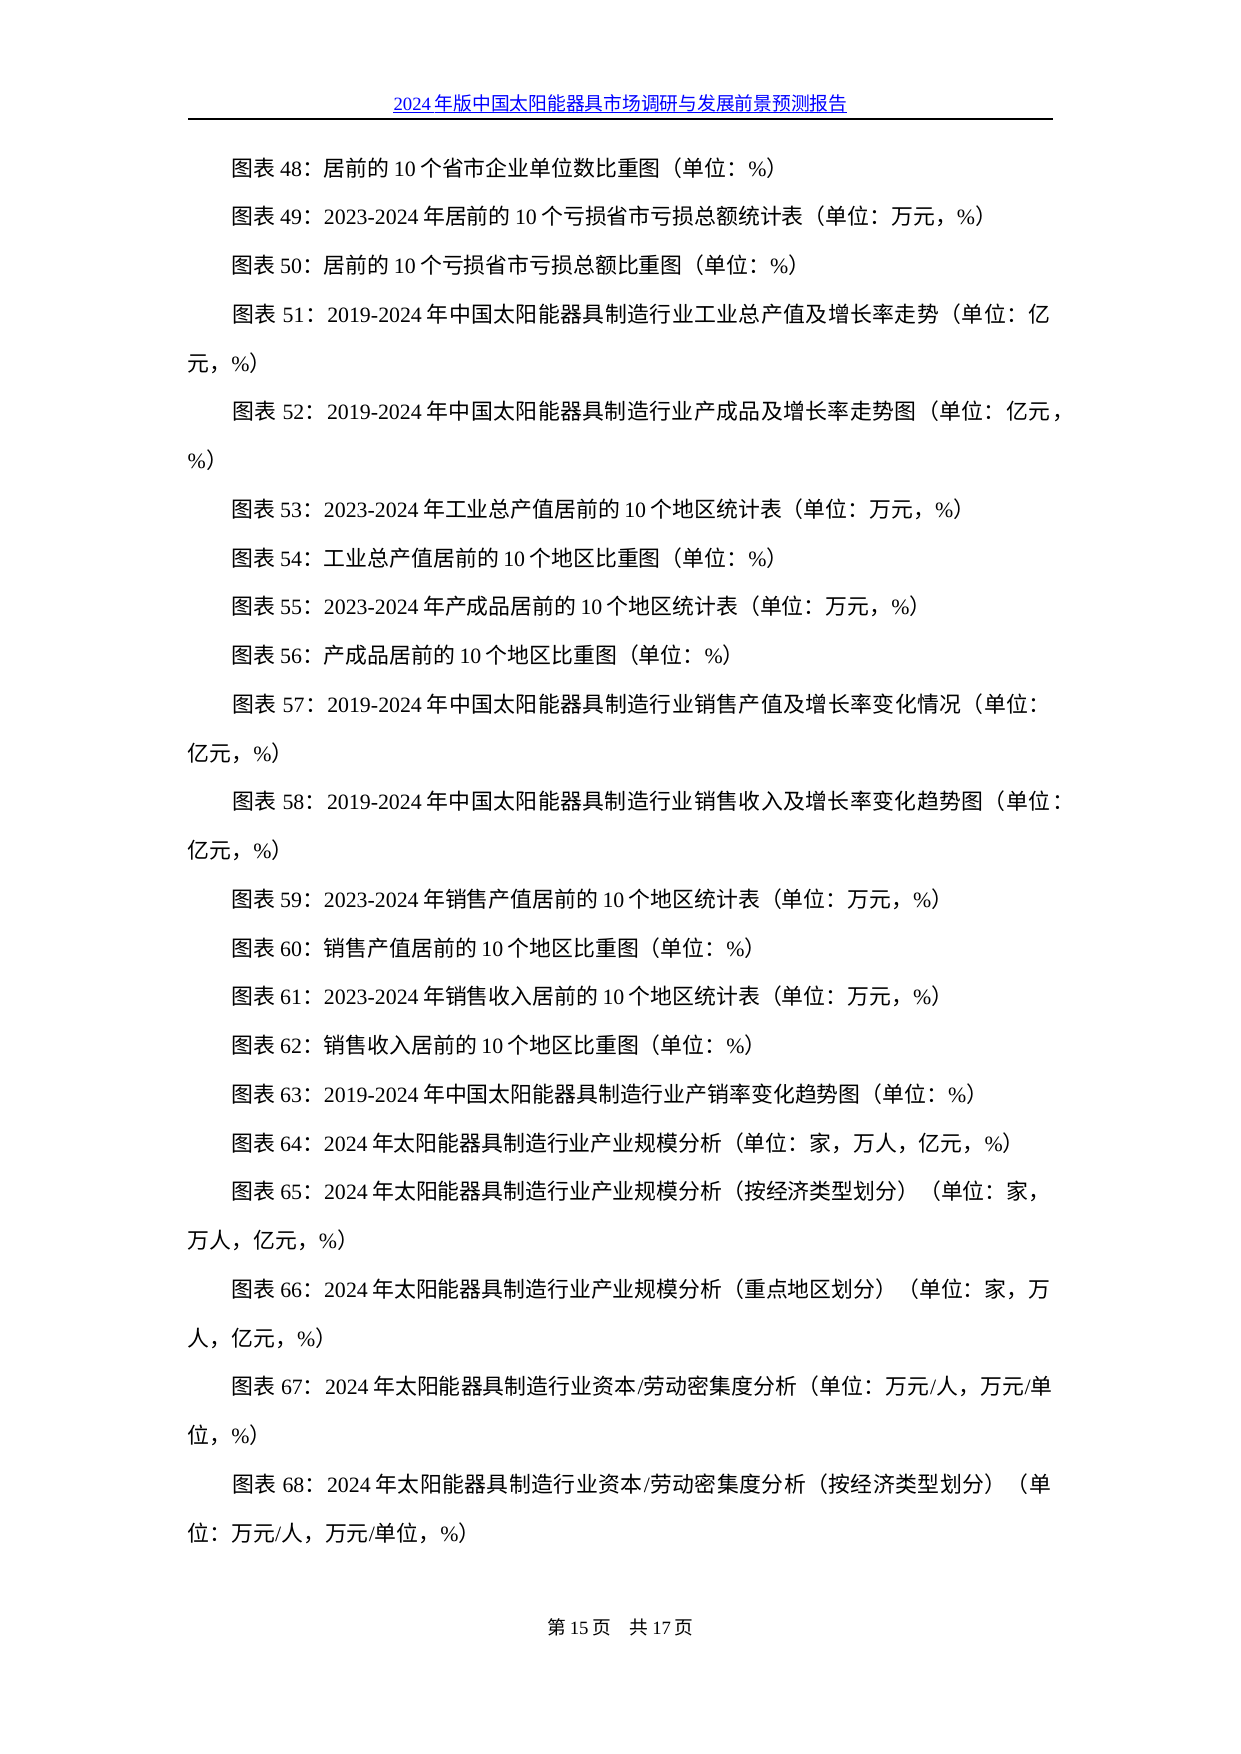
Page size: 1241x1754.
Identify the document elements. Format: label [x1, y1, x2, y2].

text [187, 150, 1053, 1548]
